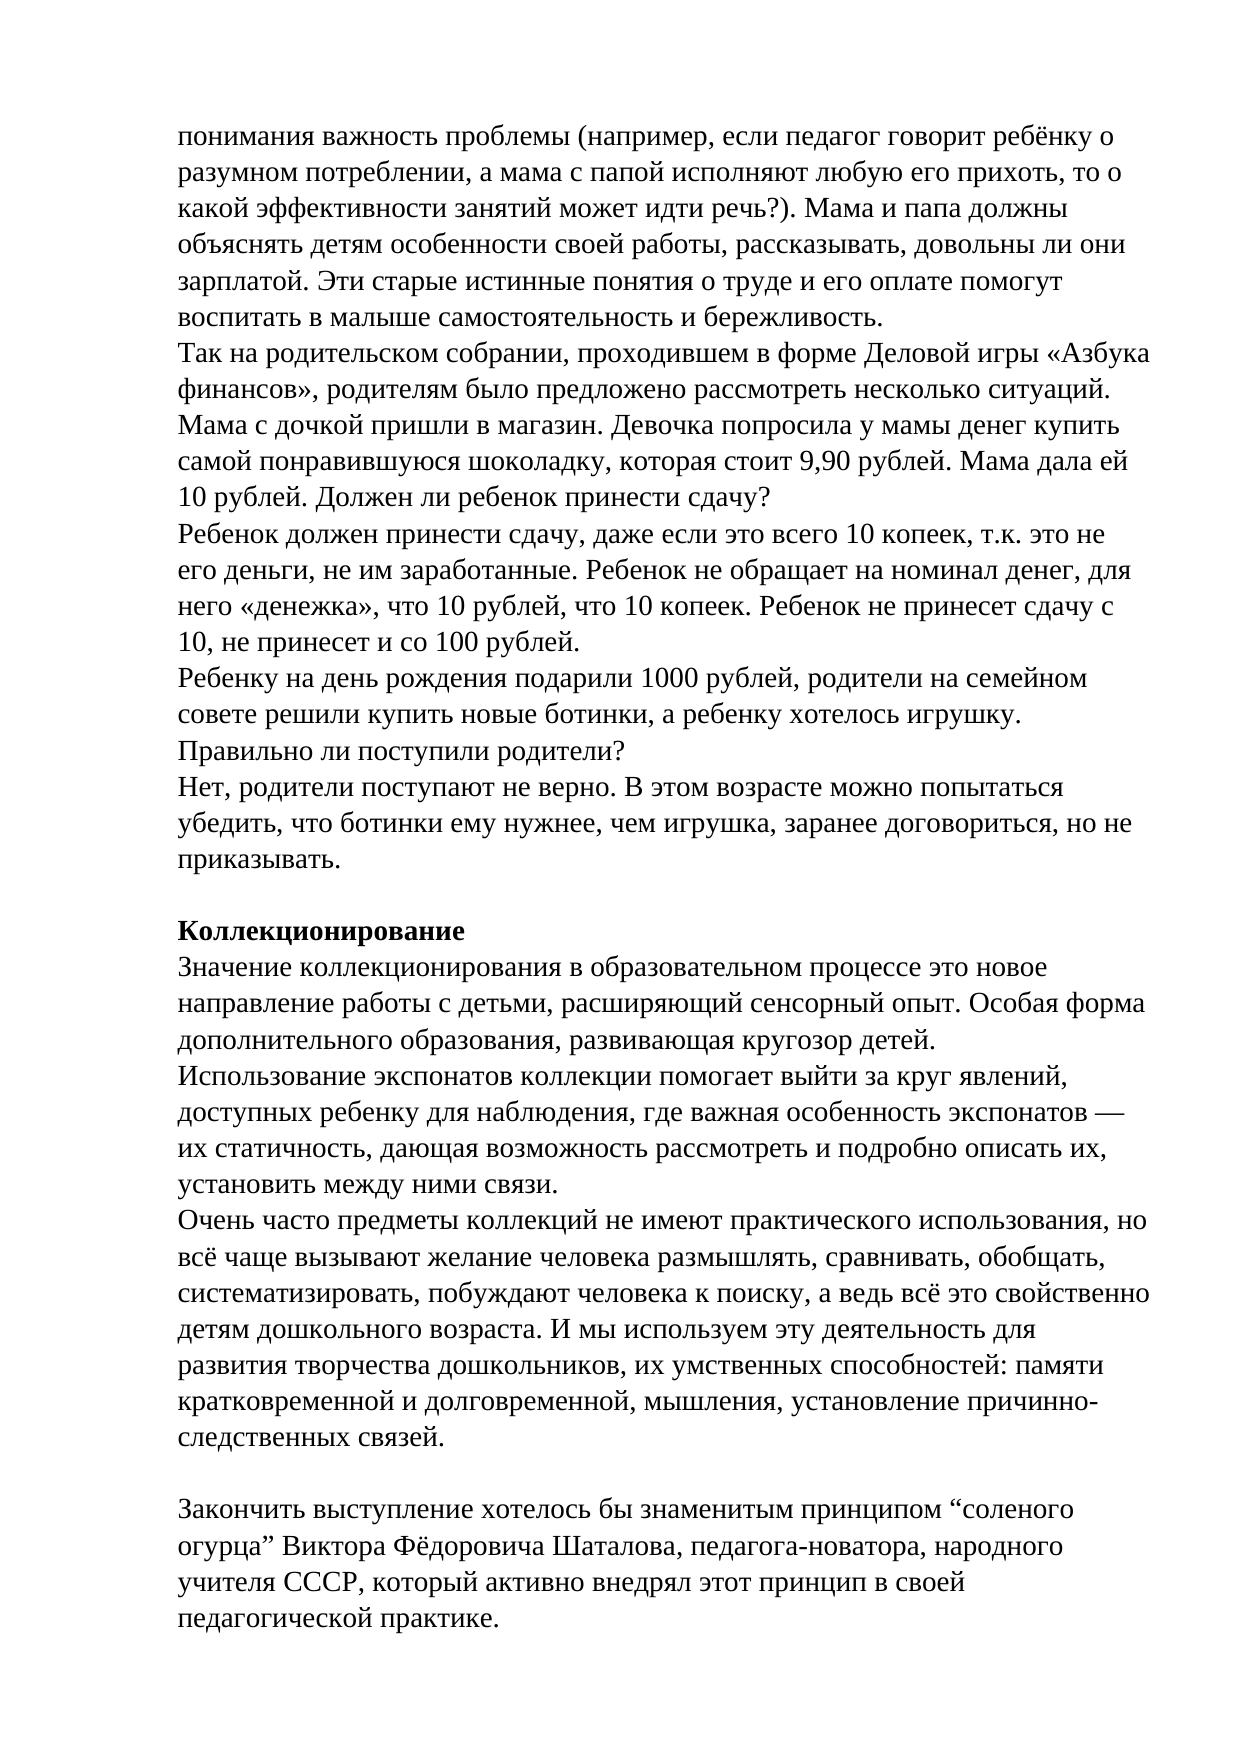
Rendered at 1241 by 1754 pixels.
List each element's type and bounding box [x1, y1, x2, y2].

text [177, 118, 1152, 1634]
